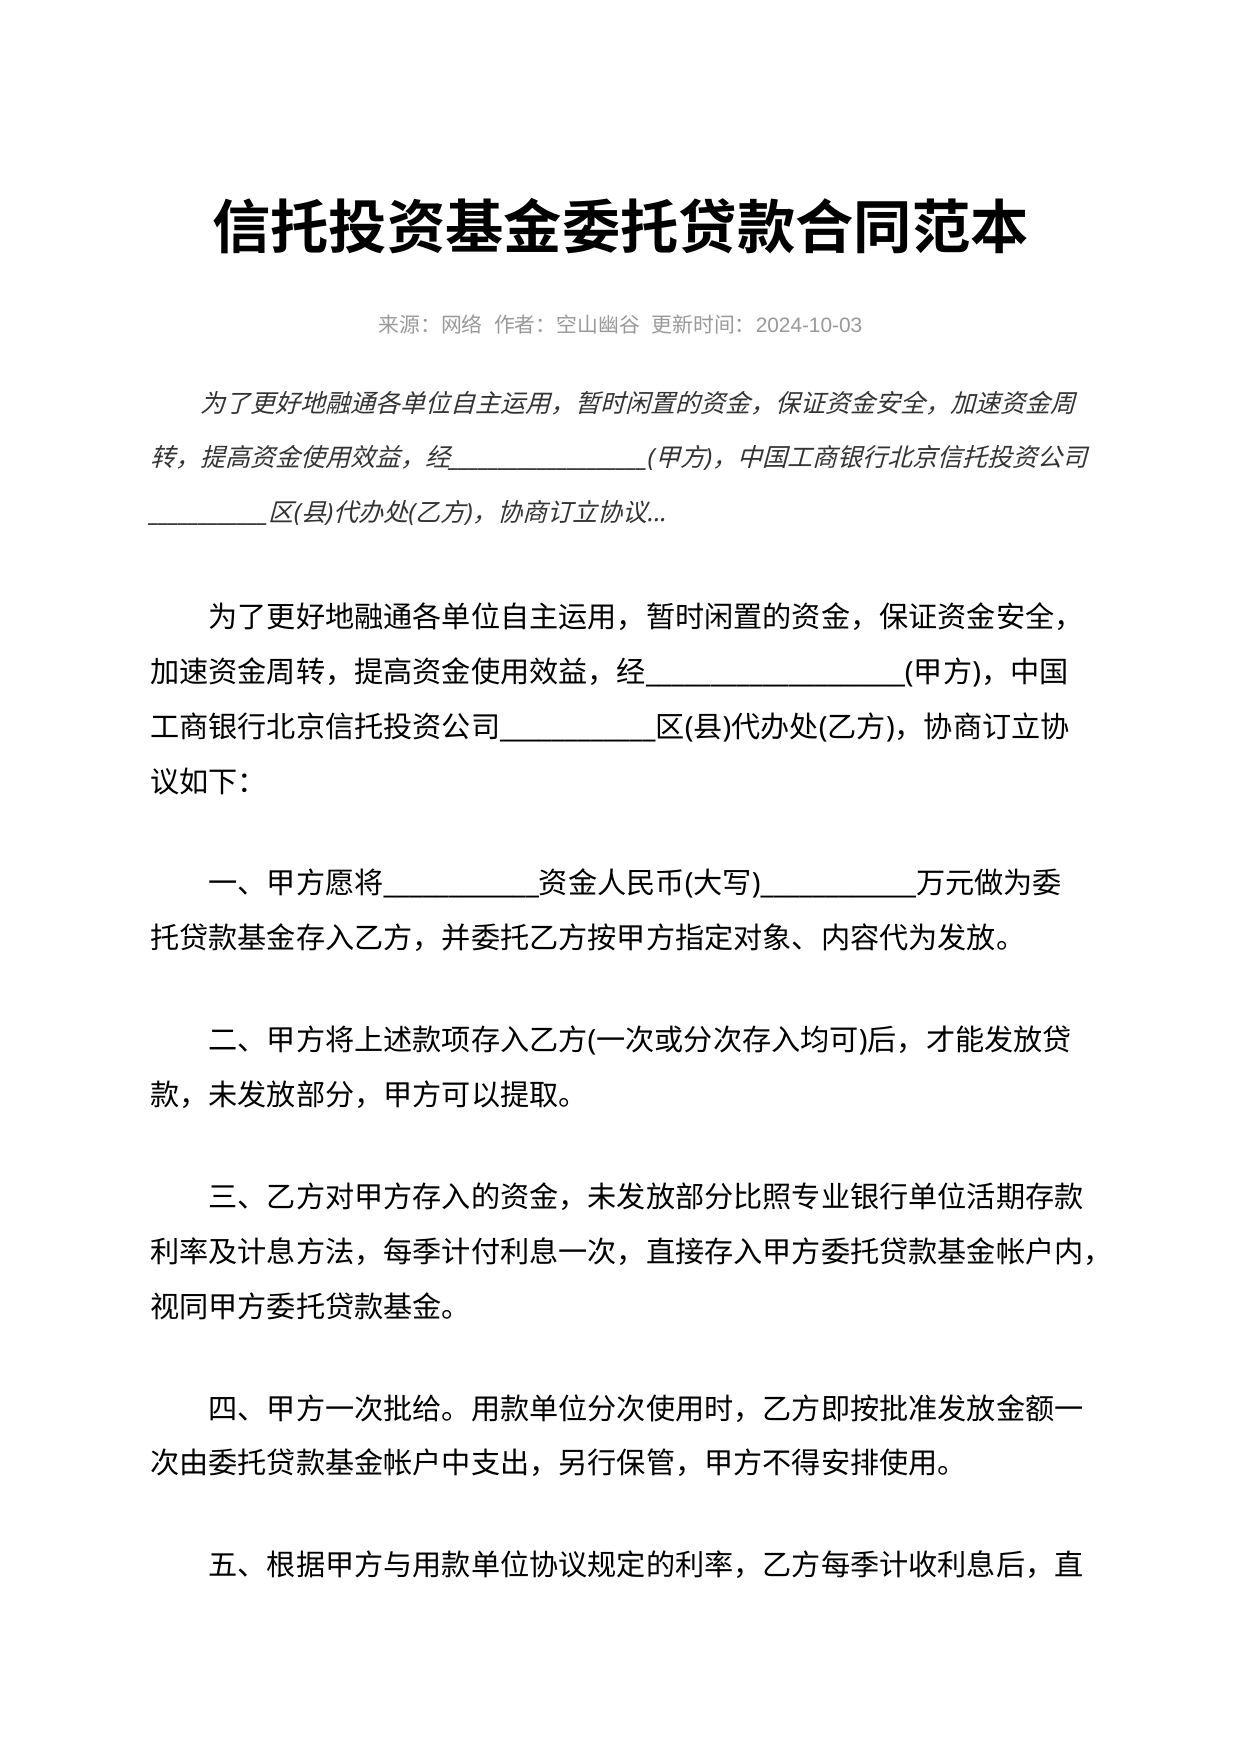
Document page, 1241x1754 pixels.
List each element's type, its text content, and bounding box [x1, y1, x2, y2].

text 二、甲方将上述款项存入乙方(一次或分次存入均可)后，才能发放贷款，未发放部分，甲方可以提取。 [150, 1017, 1090, 1114]
text 三、乙方对甲方存入的资金，未发放部分比照专业银行单位活期存款利率及计息方法，每季计付利息一次，直接存入甲方委托贷款基金帐户内，视同甲方委托贷款基金。 [150, 1174, 1090, 1326]
text 为了更好地融通各单位自主运用，暂时闲置的资金，保证资金安全，加速资金周转，提高资金使用效益，经____________________(甲方)，中国工商银行北京信托投资公司____________区(县)代办处(乙方)，协商订立协议... [150, 383, 1090, 528]
text 四、甲方一次批给。用款单位分次使用时，乙方即按批准发放金额一次由委托贷款基金帐户中支出，另行保管，甲方不得安排使用。 [150, 1385, 1090, 1482]
subtitle 信托投资基金委托贷款合同范本 [150, 181, 1090, 266]
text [150, 1542, 1090, 1584]
text 来源：网络 作者：空山幽谷 更新时间：2024-10-03 [150, 313, 1090, 337]
text 为了更好地融通各单位自主运用，暂时闲置的资金，保证资金安全，加速资金周转，提高资金使用效益，经____________________(甲方)，中国工商银行北京信托投资公司____________区(县)代办处(乙方)，协商订立协议如下： [150, 593, 1090, 801]
text 一、甲方愿将____________资金人民币(大写)____________万元做为委托贷款基金存入乙方，并委托乙方按甲方指定对象、内容代为发放。 [150, 860, 1090, 957]
